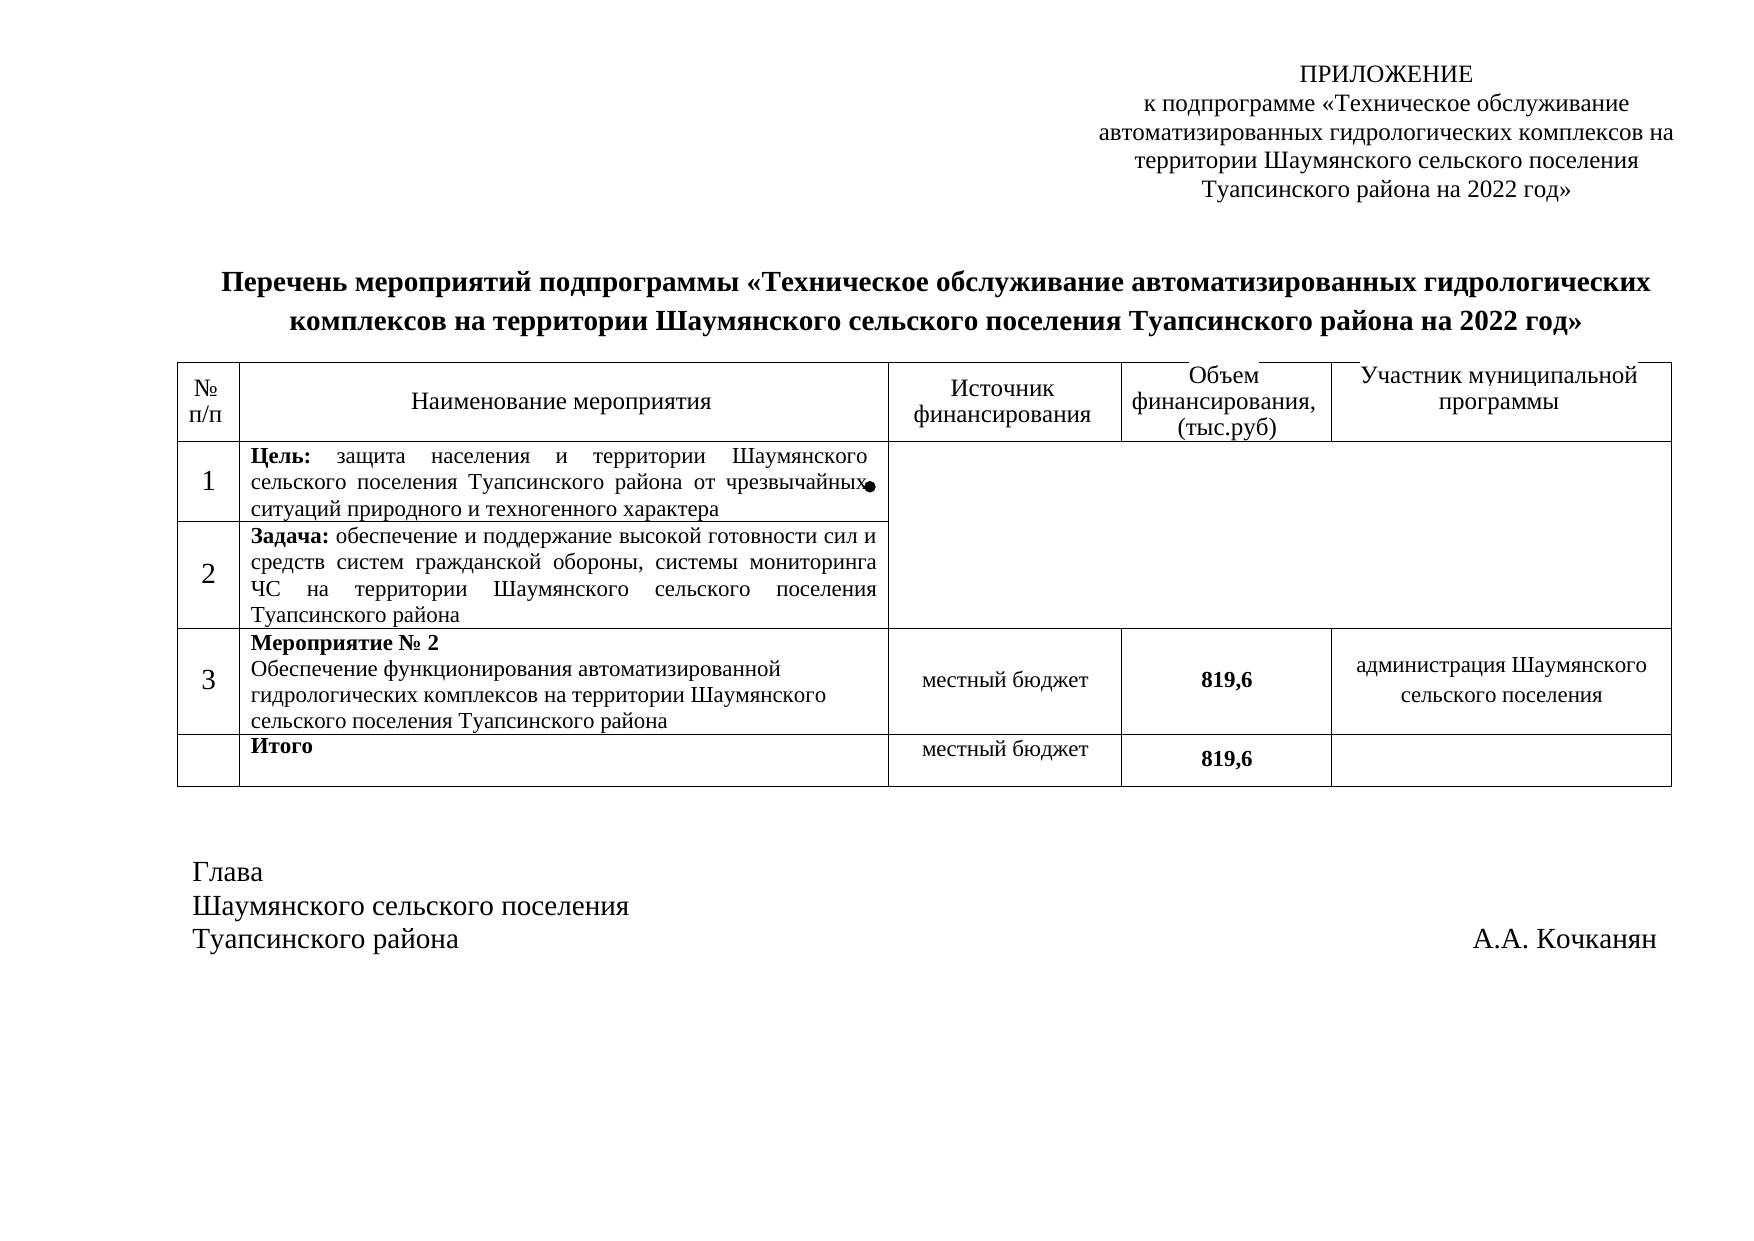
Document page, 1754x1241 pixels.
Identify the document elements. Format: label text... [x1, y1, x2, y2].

text Перечень мероприятий подпрограммы «Техническое обслуживание автоматизированных гидрологических комплексов на территории Шаумянского сельского поселения Туапсинского района на 2022 год» [177, 264, 1695, 336]
table_cell [1332, 735, 1671, 786]
table_header Участник муниципальной программы [1332, 363, 1671, 441]
table_cell 1 [178, 442, 239, 521]
table_cell 819,6 [1122, 735, 1331, 786]
text ПРИЛОЖЕНИЕ [1078, 59, 1695, 88]
table_cell администрация Шаумянского сельского поселения [1332, 629, 1671, 734]
table_header № п/п [178, 363, 239, 441]
text Туапсинского района А.А. Кочканян [192, 921, 1695, 955]
table_header Источник финансирования [889, 363, 1121, 441]
table_cell Итого [240, 735, 888, 786]
text к подпрограмме «Техническое обслуживание автоматизированных гидрологических комплексов на территории Шаумянского сельского поселения Туапсинского района на 2022 год» [1078, 88, 1695, 203]
table_header Объем финансирования, (тыс.руб) [1259, 363, 1331, 441]
table_cell Цель: защита населения и территории Шаумянского сельского поселения Туапсинского района от чрезвычайных ситуаций природного и техногенного характера [240, 442, 888, 521]
text Шаумянского сельского поселения [192, 888, 1695, 921]
table_cell местный бюджет [889, 735, 1121, 786]
table_cell [889, 442, 1671, 627]
table_header Объем финансирования, (тыс.руб) [1122, 363, 1189, 441]
table_cell 819,6 [1122, 629, 1331, 734]
table_cell 2 [178, 522, 239, 627]
table_cell местный бюджет [889, 629, 1121, 734]
table_header Наименование мероприятия [240, 363, 888, 441]
table_cell [178, 735, 239, 786]
table_cell Мероприятие № 2 Обеспечение функционирования автоматизированной гидрологических комплексов на территории Шаумянского сельского поселения Туапсинского района [240, 629, 888, 734]
table_cell 3 [178, 629, 239, 734]
table_cell Задача: обеспечение и поддержание высокой готовности сил и средств систем гражданской обороны, системы мониторинга ЧС на территории Шаумянского сельского поселения Туапсинского района [240, 522, 888, 627]
text Глава [192, 854, 1695, 888]
